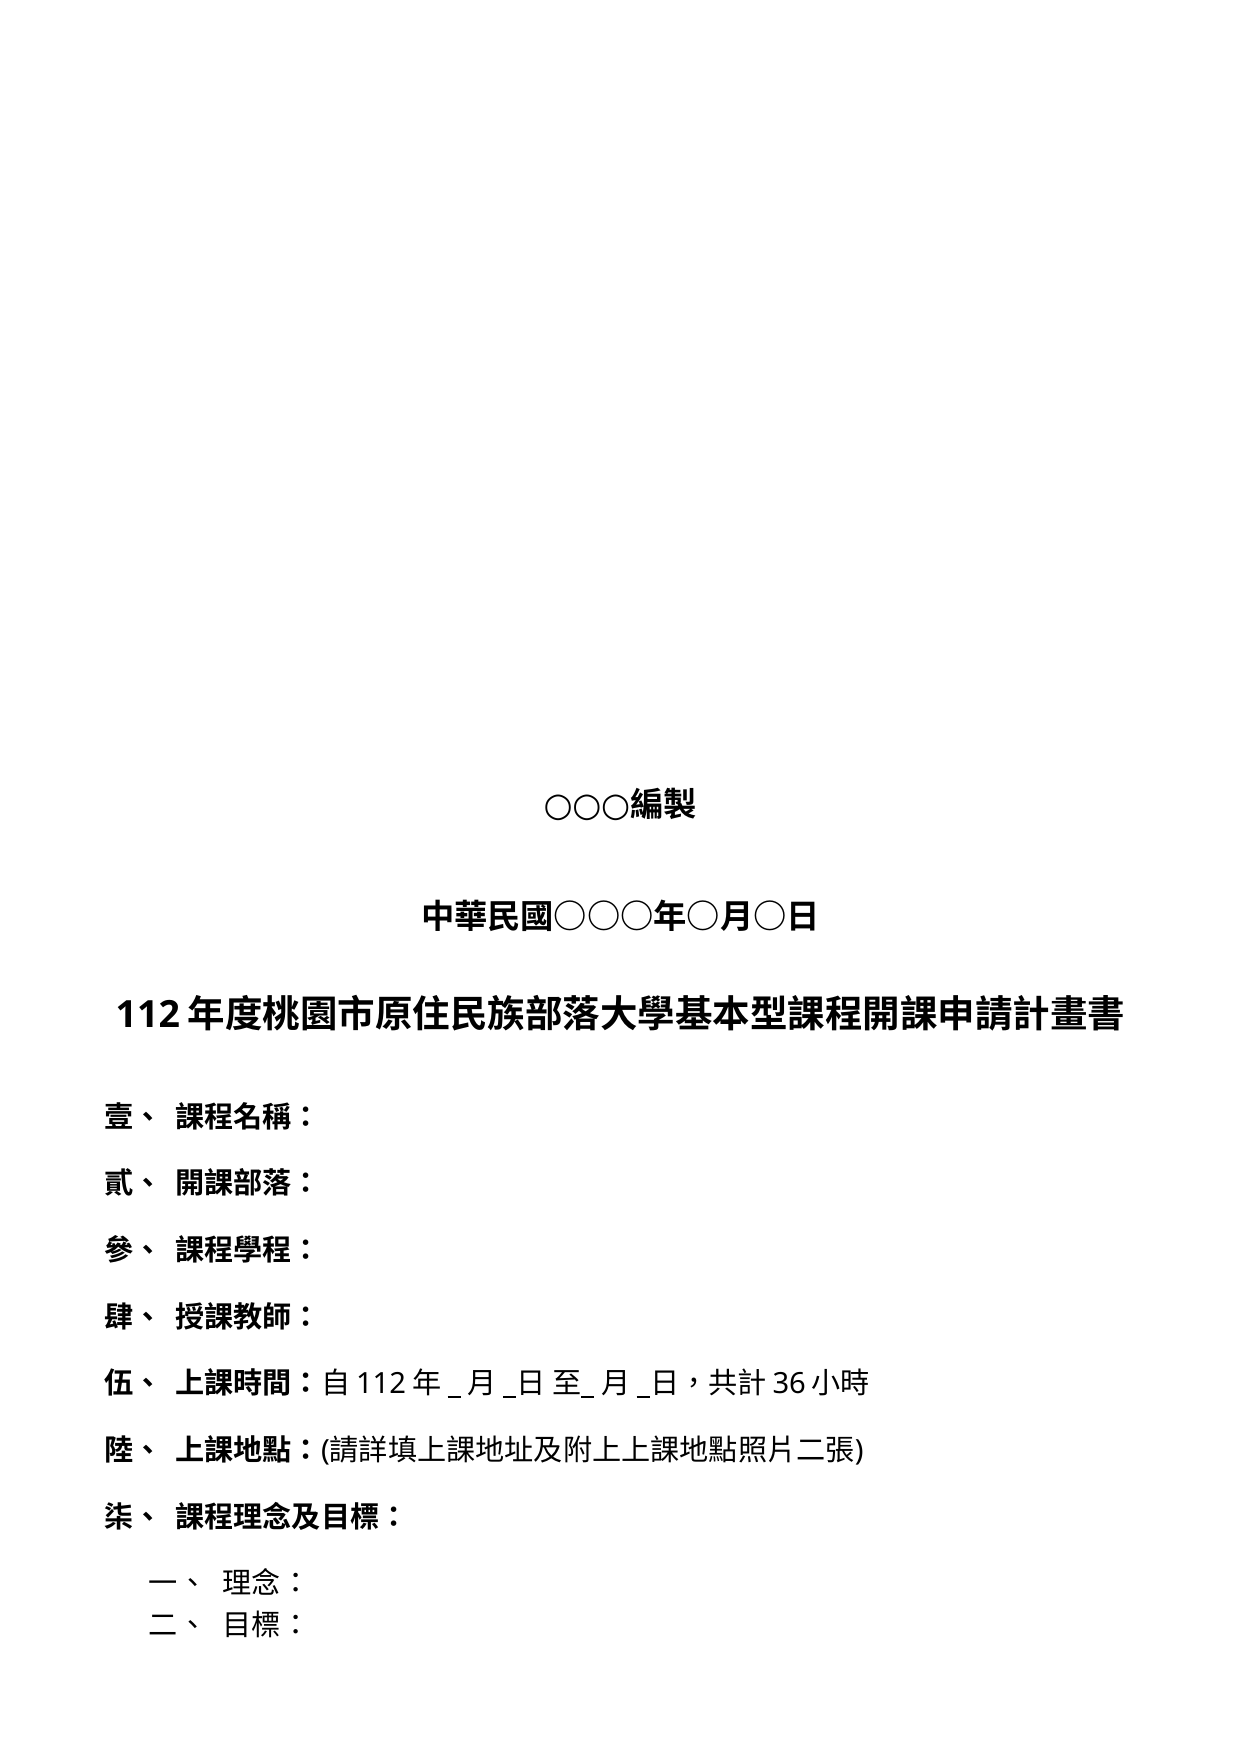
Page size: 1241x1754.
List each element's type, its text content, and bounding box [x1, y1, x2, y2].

text 中華民國○○○年○月○日 [75, 877, 1165, 952]
list 上課時間：自112年 月 日 至 月 日，共計36小時 [104, 1360, 1165, 1402]
list 目標： [149, 1602, 1165, 1644]
list 理念： [149, 1560, 1165, 1602]
list 上課地點：(請詳填上課地址及附上上課地點照片二張) [104, 1427, 1165, 1469]
list 課程名稱： [104, 1094, 1165, 1135]
list 課程理念及目標： [104, 1494, 1165, 1535]
text 112年度桃園市原住民族部落大學基本型課程開課申請計畫書 [75, 989, 1165, 1037]
text ○○○編製 [75, 764, 1165, 839]
list 開課部落： [104, 1160, 1165, 1202]
list 課程學程： [104, 1227, 1165, 1269]
list 授課教師： [104, 1294, 1165, 1335]
